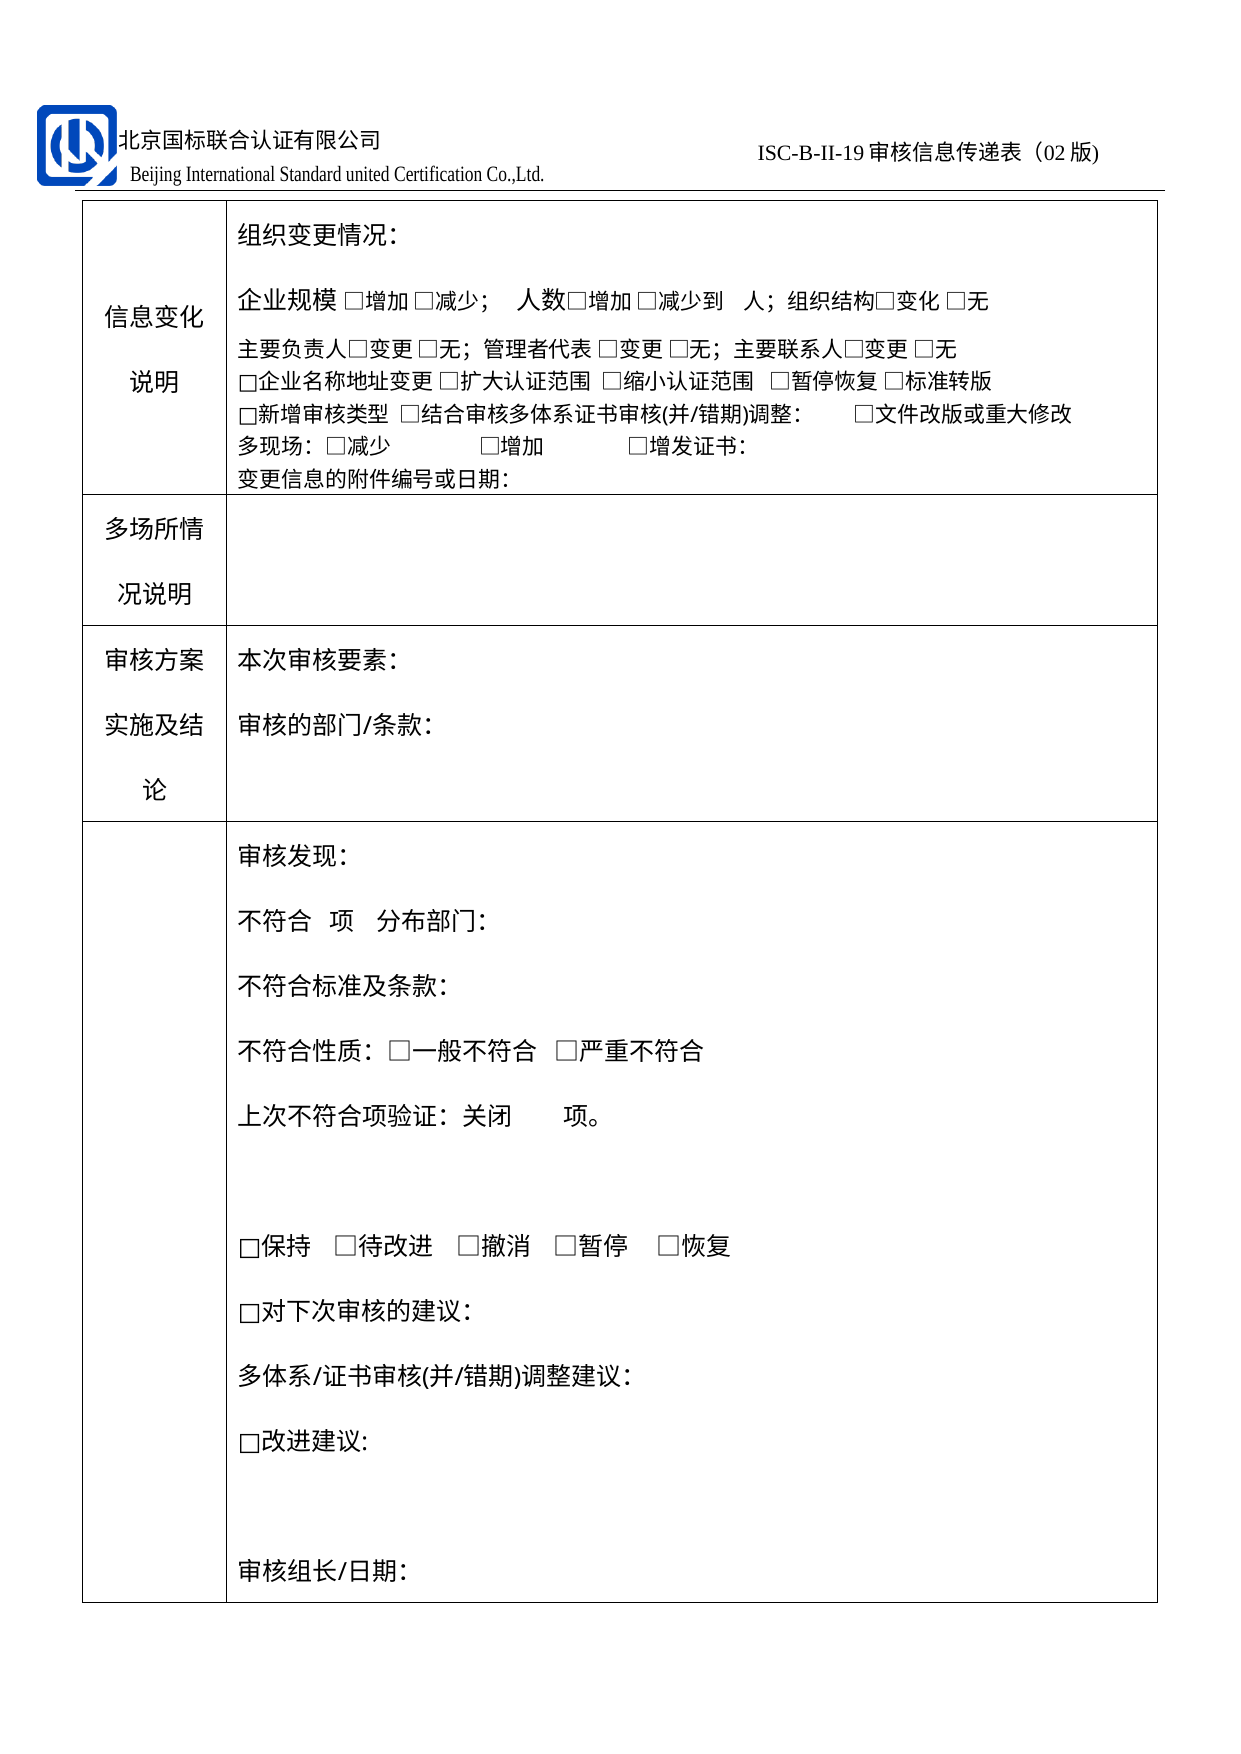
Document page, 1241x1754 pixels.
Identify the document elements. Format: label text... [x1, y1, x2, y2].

table_cell 本次审核要素： 审核的部门/条款： [227, 626, 1157, 821]
table_cell 审核发现： 不符合 项 分布部门： 不符合标准及条款： 不符合性质：□一般不符合 □严重不符合 上次不符合项验证：关闭 项。 □保持 □待改进 □撤消 □暂停 □恢复 □对下次审核的建议： 多体系/证书审核(并/错期)调整建议： □改进建议: 审核组长/日期： [227, 822, 1157, 1602]
table_cell [227, 495, 1157, 625]
picture [37, 105, 117, 186]
table_cell 审核方案实施及结论 [83, 626, 226, 821]
table_cell 多场所情况说明 [83, 495, 226, 625]
table_cell [83, 822, 226, 1602]
table_cell 组织变更情况： 企业规模 □增加 □减少； 人数□增加 □减少到 人；组织结构□变化 □无 主要负责人□变更 □无；管理者代表 □变更 □无；主要联系人□变更 □无 □企业名称地址变更 □扩大认证范围 □缩小认证范围 □暂停恢复 □标准转版 □新增审核类型 □结合审核多体系证书审核(并/错期)调整： □文件改版或重大修改 多现场：□减少 □增加 □增发证书： 变更信息的附件编号或日期： [227, 201, 1157, 494]
table_cell 信息变化说明 [83, 201, 226, 494]
